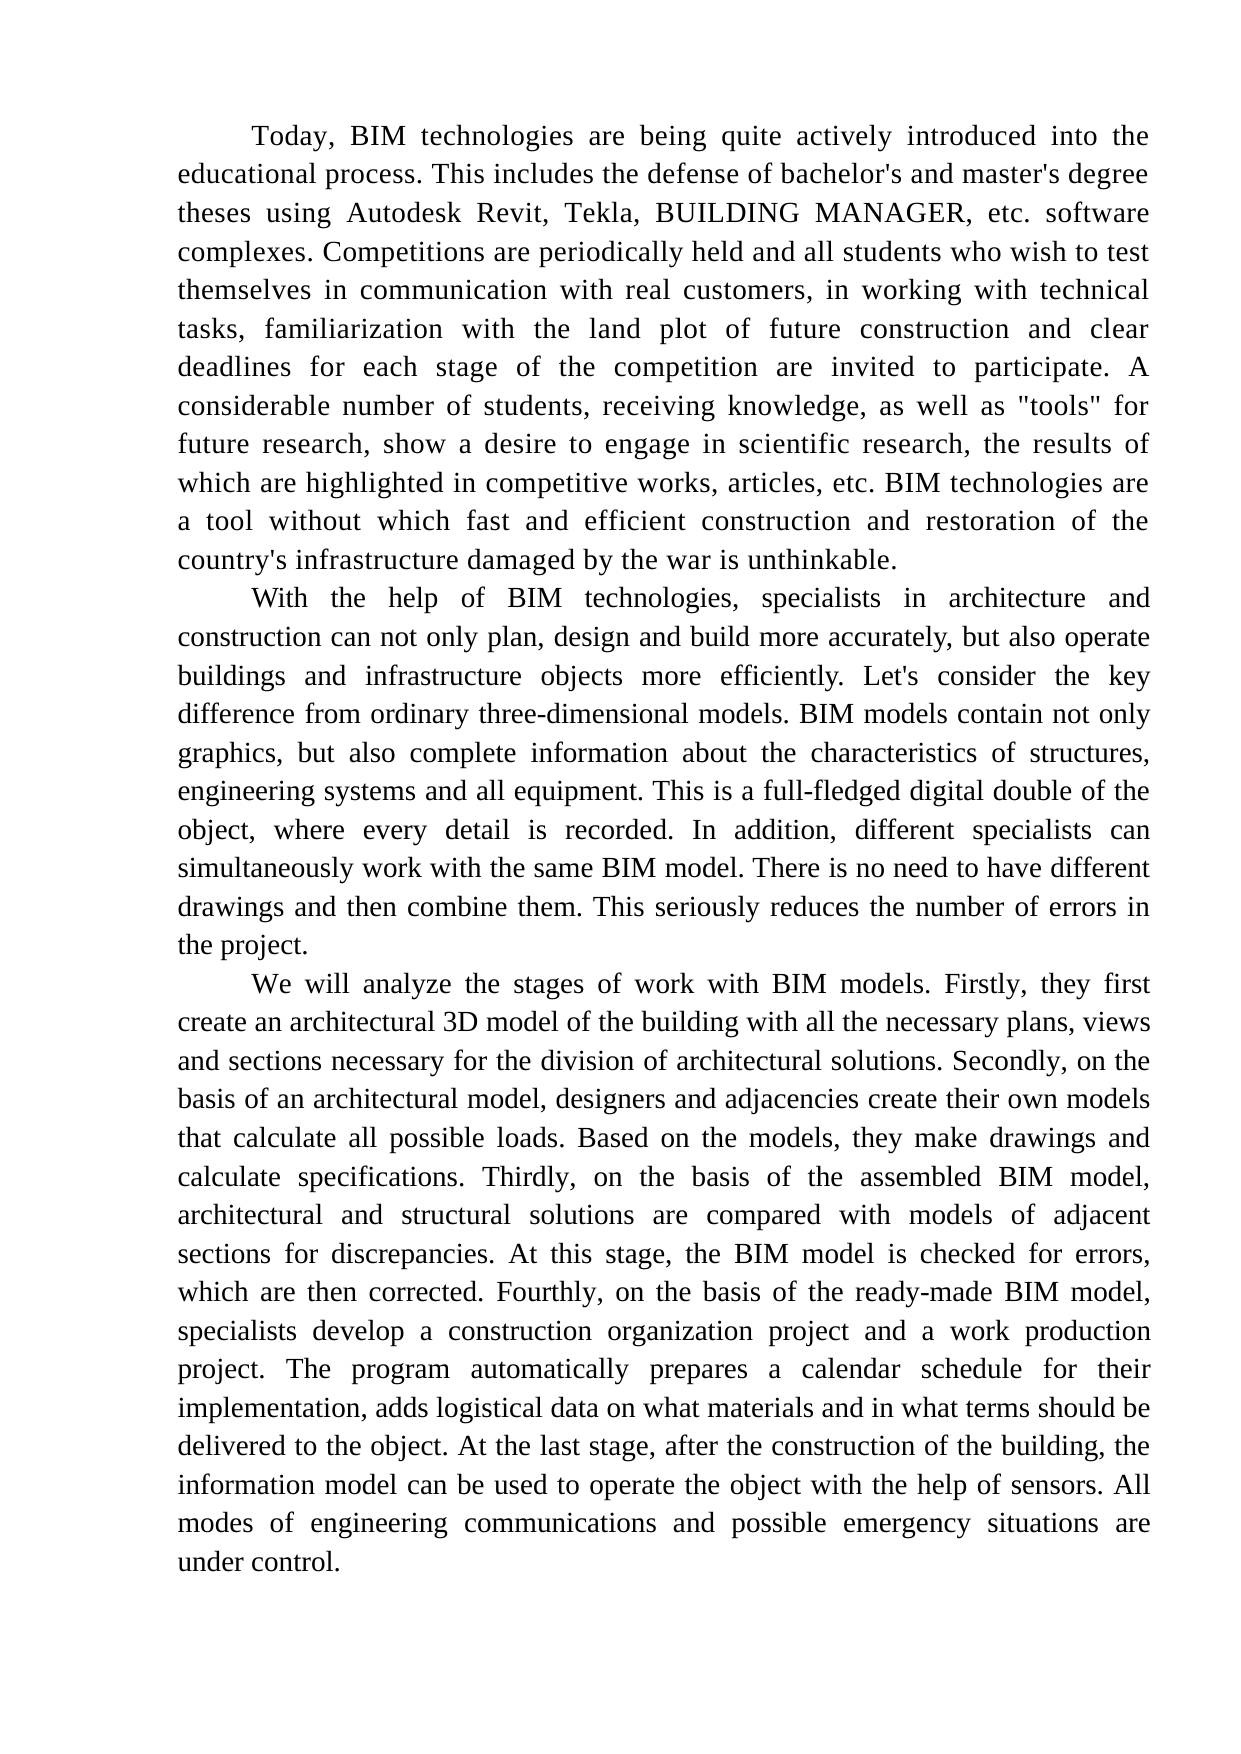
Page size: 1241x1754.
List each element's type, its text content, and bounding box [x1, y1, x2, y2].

text We will analyze the stages of work with BIM models. Firstly, they first create an architectural 3D model of the building with all the necessary plans, views and sections necessary for the division of architectural solutions. Secondly, on the basis of an architectural model, designers and adjacencies create their own models that calculate all possible loads. Based on the models, they make drawings and calculate specifications. Thirdly, on the basis of the assembled BIM model, architectural and structural solutions are compared with models of adjacent sections for discrepancies. At this stage, the BIM model is checked for errors, which are then corrected. Fourthly, on the basis of the ready-made BIM model, specialists develop a construction organization project and a work production project. The program automatically prepares a calendar schedule for their implementation, adds logistical data on what materials and in what terms should be delivered to the object. At the last stage, after the construction of the building, the information model can be used to operate the object with the help of sensors. All modes of engineering communications and possible emergency situations are under control. [177, 966, 1152, 1578]
text Today, BIM technologies are being quite actively introduced into the educational process. This includes the defense of bachelor's and master's degree theses using Autodesk Revit, Tekla, BUILDING MANAGER, etc. software complexes. Competitions are periodically held and all students who wish to test themselves in communication with real customers, in working with technical tasks, familiarization with the land plot of future construction and clear deadlines for each stage of the competition are invited to participate. A considerable number of students, receiving knowledge, as well as "tools" for future research, show a desire to engage in scientific research, the results of which are highlighted in competitive works, articles, etc. BIM technologies are a tool without which fast and efficient construction and restoration of the country's infrastructure damaged by the war is unthinkable. [177, 118, 1152, 576]
text With the help of BIM technologies, specialists in architecture and construction can not only plan, design and build more accurately, but also operate buildings and infrastructure objects more efficiently. Let's consider the key difference from ordinary three-dimensional models. BIM models contain not only graphics, but also complete information about the characteristics of structures, engineering systems and all equipment. This is a full-fledged digital double of the object, where every detail is recorded. In addition, different specialists can simultaneously work with the same BIM model. There is no need to have different drawings and then combine them. This seriously reduces the number of errors in the project. [177, 581, 1152, 961]
